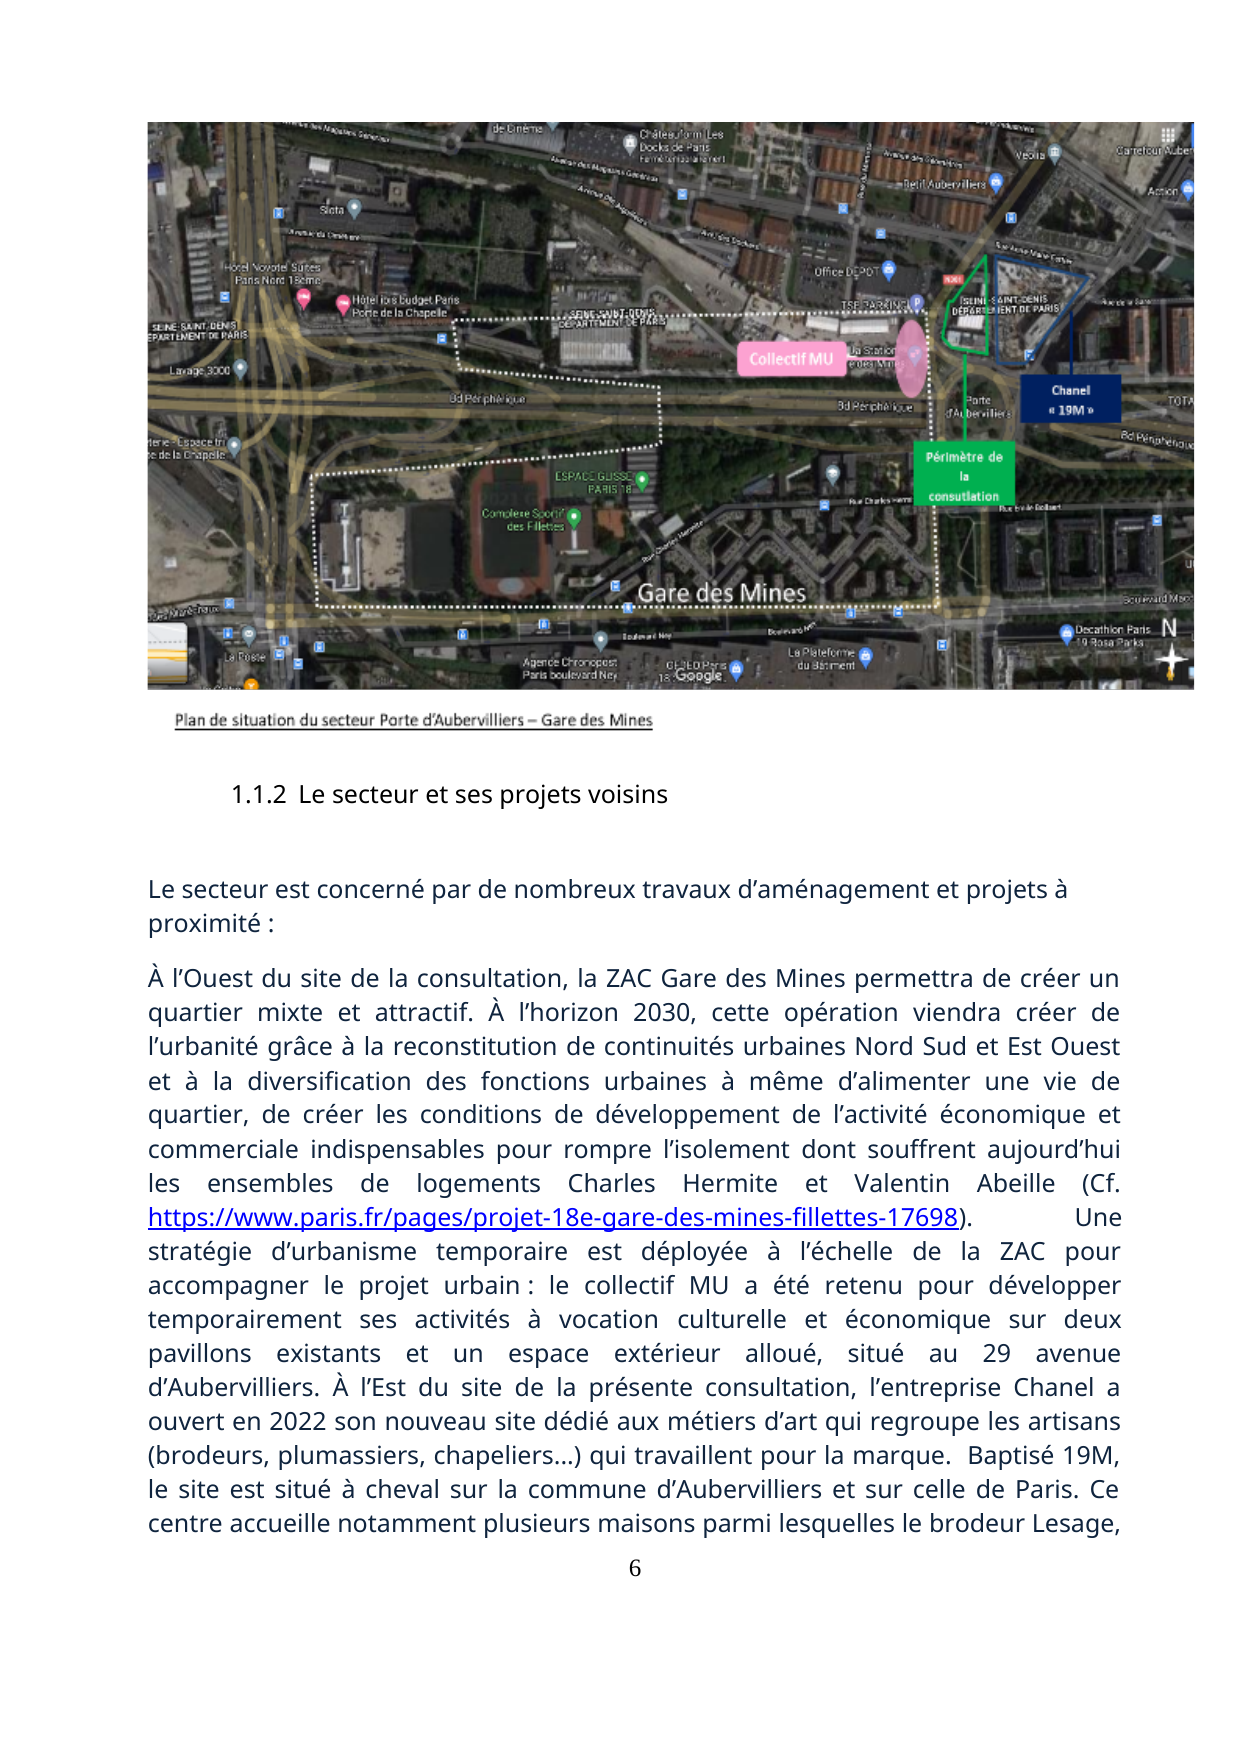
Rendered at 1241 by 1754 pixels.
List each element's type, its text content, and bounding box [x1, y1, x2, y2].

picture [147, 122, 1195, 743]
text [148, 961, 1122, 1540]
text Le secteur est concerné par de nombreux travaux d’aménagement et projets à proximité : [148, 872, 1122, 940]
subtitle Le secteur et ses projets voisins [231, 777, 1122, 811]
